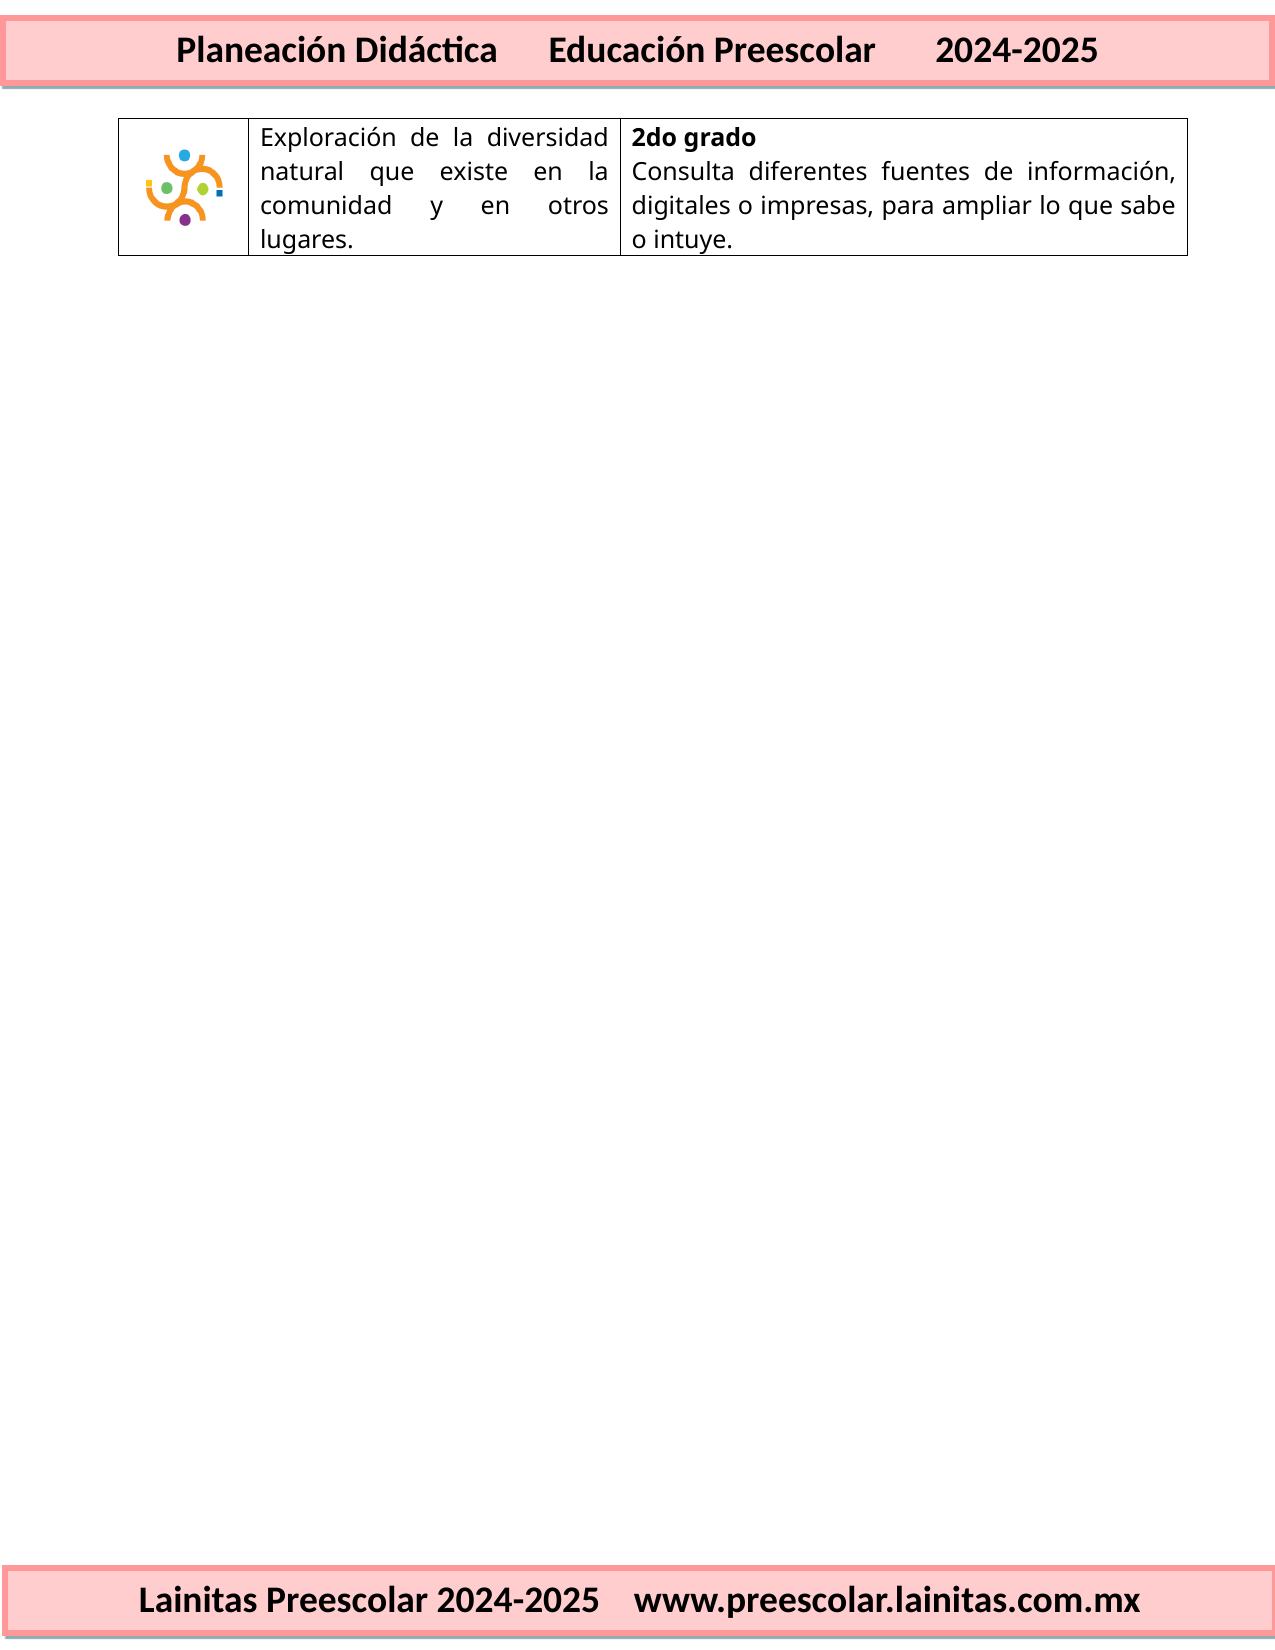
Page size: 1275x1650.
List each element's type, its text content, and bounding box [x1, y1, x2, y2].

table_cell [119, 119, 248, 255]
table_cell 2do grado Consulta diferentes fuentes de información, digitales o impresas, para ampliar lo que sabe o intuye. [621, 119, 1187, 255]
picture [144, 148, 223, 226]
table_cell Exploración de la diversidad natural que existe en la comunidad y en otros lugares. [249, 119, 620, 255]
